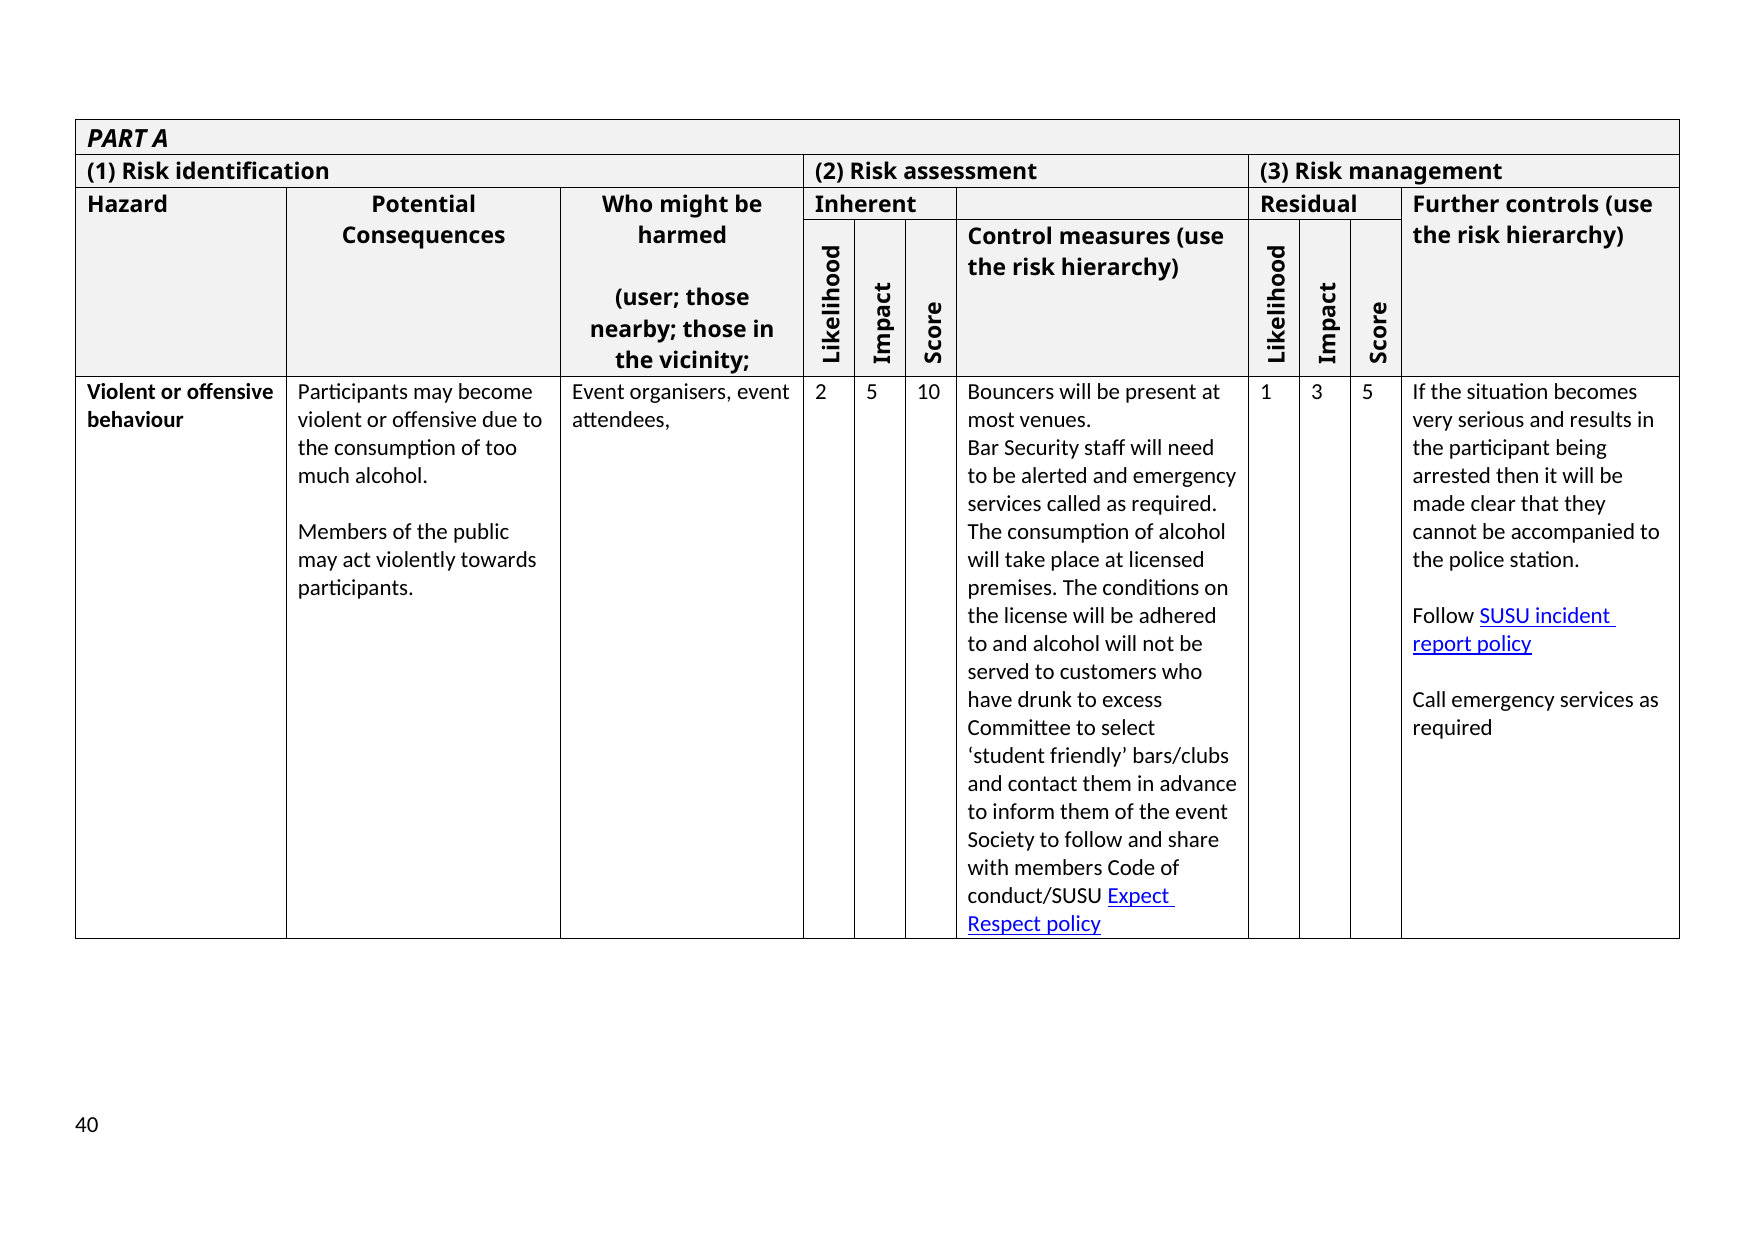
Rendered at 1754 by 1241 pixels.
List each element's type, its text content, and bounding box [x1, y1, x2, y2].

table_cell Potential Consequences [287, 188, 560, 376]
table_cell Control measures (use the risk hierarchy) [957, 220, 1248, 376]
table_cell 1 [1249, 377, 1299, 938]
table_cell 5 [1351, 377, 1401, 938]
table_cell Further controls (use the risk hierarchy) [1402, 188, 1679, 376]
table_cell Hazard [76, 188, 286, 376]
table_cell Impact [855, 220, 905, 376]
table_cell Violent or offensive behaviour [76, 377, 286, 938]
table_cell 2 [804, 377, 854, 938]
table_cell (2) Risk assessment [804, 155, 1248, 187]
table_cell Score [906, 220, 956, 376]
table_cell Who might be harmed (user; those nearby; those in the vicinity; members of the public) [561, 188, 803, 376]
table_cell Bouncers will be present at most venues. Bar Security staff will need to be alerted and emergency services called as required. The consumption of alcohol will take place at licensed premises. The conditions on the license will be adhered to and alcohol will not be served to customers who have drunk to excess Committee to select ‘student friendly’ bars/clubs and contact them in advance to inform them of the event Society to follow and share with members Code of conduct/SUSU Expect Respect policy [957, 377, 1248, 938]
table_cell Residual [1249, 188, 1401, 219]
table_cell (3) Risk management [1249, 155, 1679, 187]
table_cell Participants may become violent or offensive due to the consumption of too much alcohol. Members of the public may act violently towards participants. [287, 377, 560, 938]
table_cell [957, 188, 1248, 219]
table_cell If the situation becomes very serious and results in the participant being arrested then it will be made clear that they cannot be accompanied to the police station. Follow SUSU incident report policy Call emergency services as required [1402, 377, 1679, 938]
table_cell 5 [855, 377, 905, 938]
table_cell (1) Risk identification [76, 155, 803, 187]
table_cell Likelihood [804, 220, 854, 376]
table_header PART A [76, 120, 1679, 154]
table_cell Event organisers, event attendees, [561, 377, 803, 938]
table_cell Score [1351, 220, 1401, 376]
table_cell Likelihood [1249, 220, 1299, 376]
table_cell 10 [906, 377, 956, 938]
table_cell 3 [1300, 377, 1350, 938]
table_cell Inherent [804, 188, 956, 219]
table_cell Impact [1300, 220, 1350, 376]
